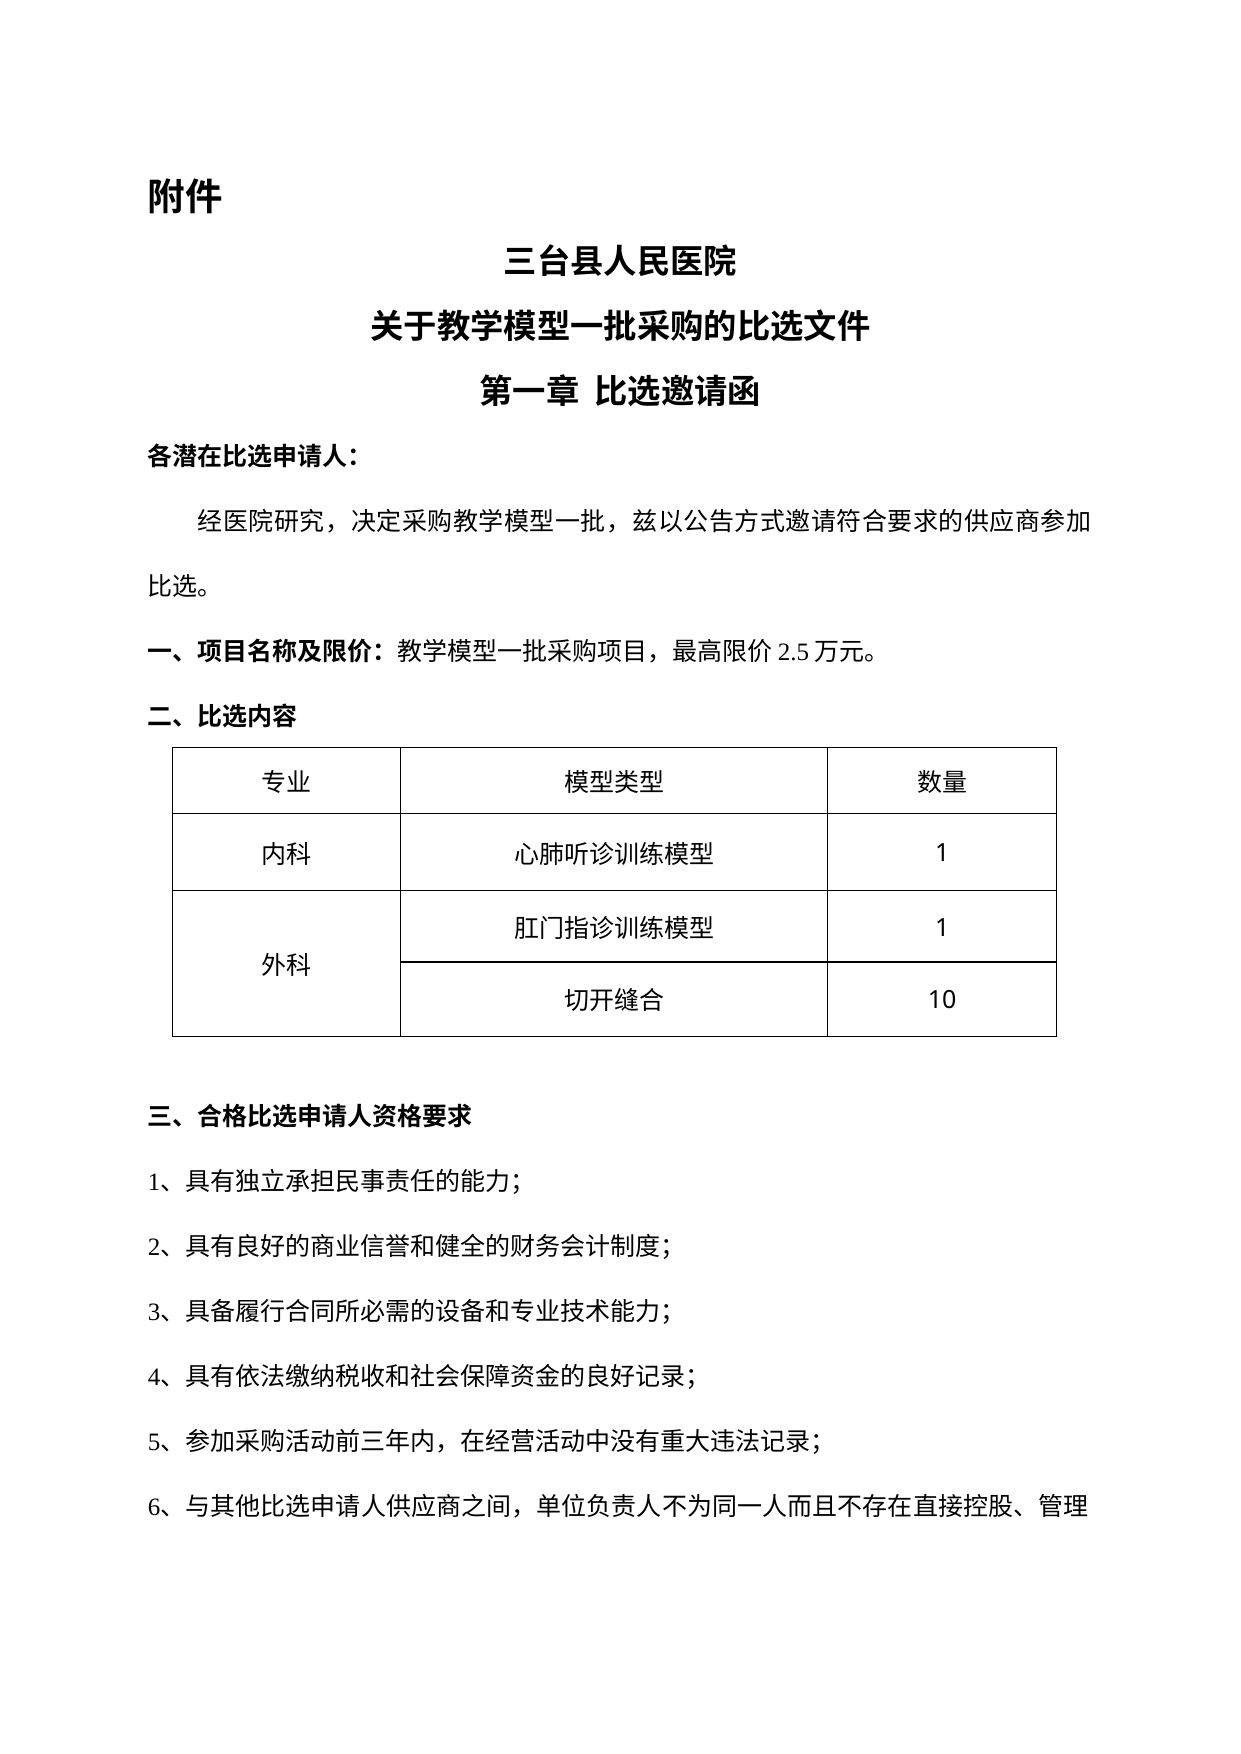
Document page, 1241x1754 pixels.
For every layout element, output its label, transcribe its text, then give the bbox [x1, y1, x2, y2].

text 各潜在比选申请人： [148, 422, 1093, 487]
table_cell 内科 [173, 814, 400, 890]
table_cell 外科 [173, 891, 400, 1036]
table_cell 切开缝合 [401, 963, 827, 1036]
list 一、项目名称及限价：教学模型一批采购项目，最高限价2.5万元。 [148, 617, 1093, 682]
subtitle 关于教学模型一批采购的比选文件 [148, 292, 1093, 357]
table_header 数量 [828, 748, 1056, 813]
table_cell 1 [828, 814, 1056, 890]
table_cell 10 [828, 963, 1056, 1036]
table_cell 心肺听诊训练模型 [401, 814, 827, 890]
table_header 模型类型 [401, 748, 827, 813]
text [148, 1472, 1093, 1537]
subtitle 附件 [148, 162, 1093, 227]
text 2、具有良好的商业信誉和健全的财务会计制度； [148, 1212, 1093, 1277]
text 3、具备履行合同所必需的设备和专业技术能力； [148, 1277, 1093, 1342]
list 二、比选内容 [148, 682, 1093, 747]
subtitle 第一章 比选邀请函 [148, 357, 1093, 422]
text 5、参加采购活动前三年内，在经营活动中没有重大违法记录； [148, 1407, 1093, 1472]
table_cell 肛门指诊训练模型 [401, 891, 827, 961]
text 1、具有独立承担民事责任的能力； [148, 1147, 1093, 1212]
list 三、合格比选申请人资格要求 [148, 1082, 1093, 1147]
text 4、具有依法缴纳税收和社会保障资金的良好记录； [148, 1342, 1093, 1407]
table_header 专业 [173, 748, 400, 813]
subtitle 三台县人民医院 [148, 227, 1093, 292]
table_cell 1 [828, 891, 1056, 961]
text 经医院研究，决定采购教学模型一批，兹以公告方式邀请符合要求的供应商参加比选。 [148, 487, 1093, 617]
